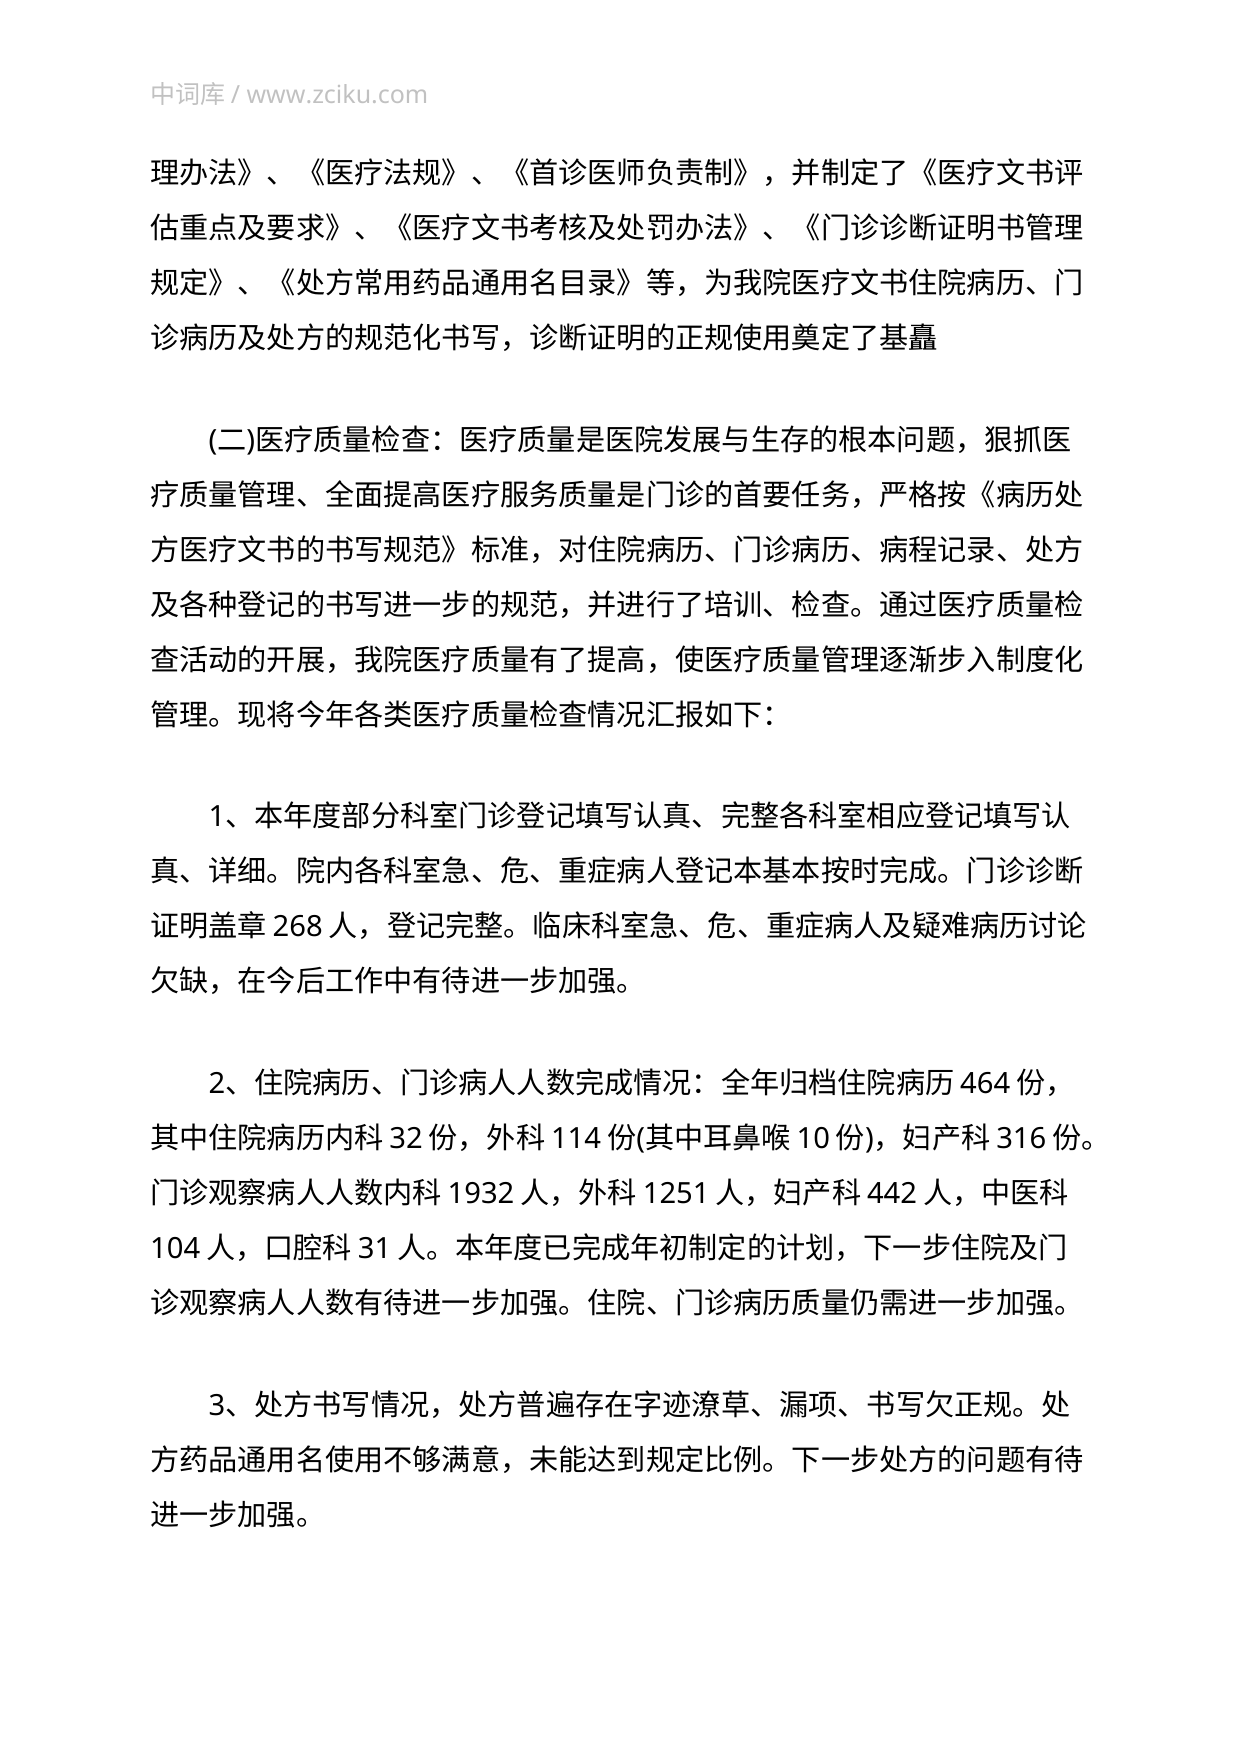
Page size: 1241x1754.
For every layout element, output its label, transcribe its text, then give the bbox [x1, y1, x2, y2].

text (二)医疗质量检查：医疗质量是医院发展与生存的根本问题，狠抓医疗质量管理、全面提高医疗服务质量是门诊的首要任务，严格按《病历处方医疗文书的书写规范》标准，对住院病历、门诊病历、病程记录、处方及各种登记的书写进一步的规范，并进行了培训、检查。通过医疗质量检查活动的开展，我院医疗质量有了提高，使医疗质量管理逐渐步入制度化管理。现将今年各类医疗质量检查情况汇报如下： [150, 416, 1090, 733]
text 1、本年度部分科室门诊登记填写认真、完整各科室相应登记填写认真、详细。院内各科室急、危、重症病人登记本基本按时完成。门诊诊断证明盖章268人，登记完整。临床科室急、危、重症病人及疑难病历讨论欠缺，在今后工作中有待进一步加强。 [150, 793, 1090, 1000]
text 3、处方书写情况，处方普遍存在字迹潦草、漏项、书写欠正规。处方药品通用名使用不够满意，未能达到规定比例。下一步处方的问题有待进一步加强。 [150, 1381, 1090, 1533]
text 2、住院病历、门诊病人人数完成情况：全年归档住院病历464份，其中住院病历内科32份，外科114份(其中耳鼻喉10份)，妇产科316份。门诊观察病人人数内科1932人，外科1251人，妇产科442人，中医科104人，口腔科31人。本年度已完成年初制定的计划，下一步住院及门诊观察病人人数有待进一步加强。住院、门诊病历质量仍需进一步加强。 [150, 1059, 1090, 1322]
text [150, 150, 1090, 357]
